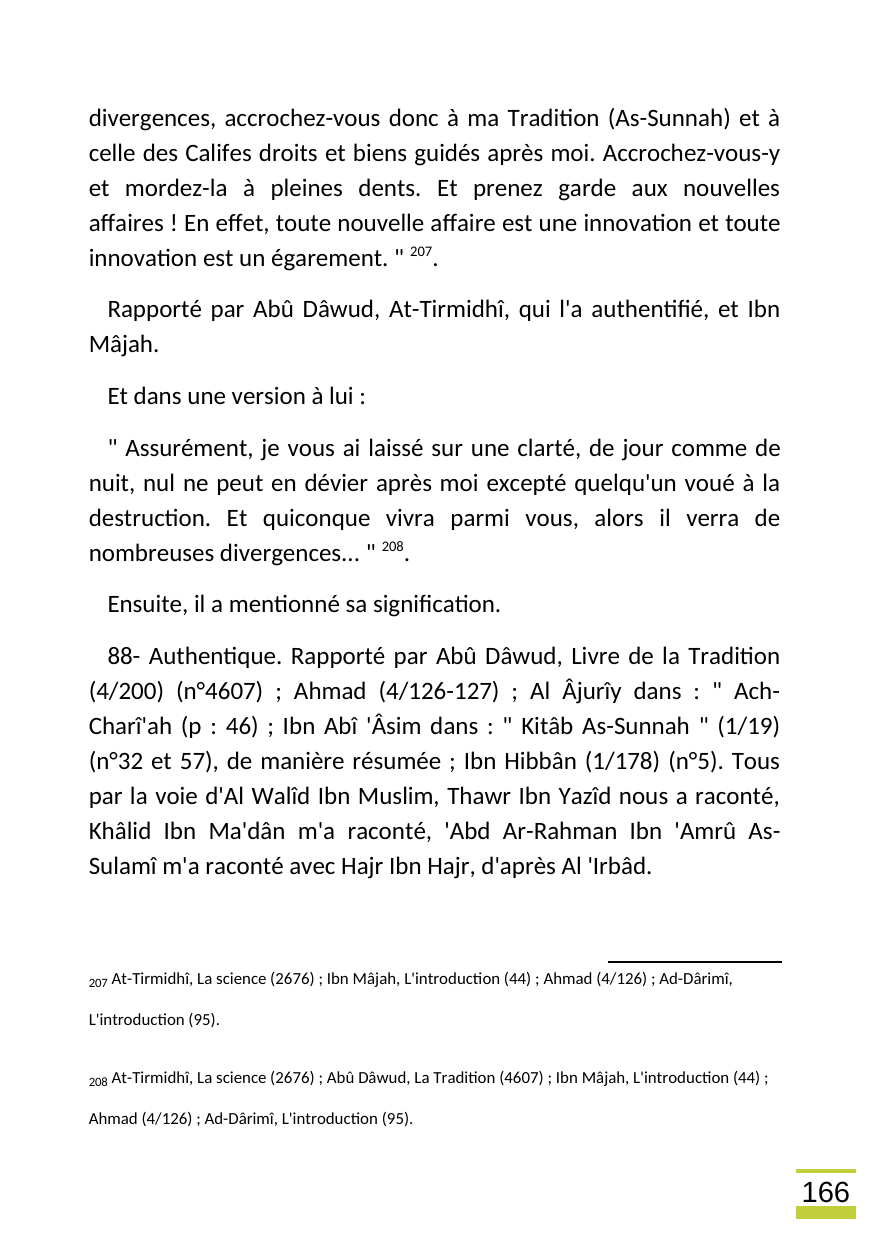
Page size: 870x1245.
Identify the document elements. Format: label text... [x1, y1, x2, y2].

text Et dans une version à lui : [88, 380, 781, 411]
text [88, 102, 781, 272]
text Rapporté par Abû Dâwud, At-Tirmidhî, qui l'a authentifié, et Ibn Mâjah. [88, 293, 781, 359]
text Ensuite, il a mentionné sa signification. [88, 588, 781, 619]
text 88- Authentique. Rapporté par Abû Dâwud, Livre de la Tradition (4/200) (n°4607) ; Ahmad (4/126-127) ; Al Âjurîy dans : " Ach-Charî'ah (p : 46) ; Ibn Abî 'Âsim dans : " Kitâb As-Sunnah " (1/19) (n°32 et 57), de manière résumée ; Ibn Hibbân (1/178) (n°5). Tous par la voie d'Al Walîd Ibn Muslim, Thawr Ibn Yazîd nous a raconté, Khâlid Ibn Ma'dân m'a raconté, 'Abd Ar-Rahman Ibn 'Amrû As-Sulamî m'a raconté avec Hajr Ibn Hajr, d'après Al 'Irbâd. [88, 640, 781, 881]
text " Assurément, je vous ai laissé sur une clarté, de jour comme de nuit, nul ne peut en dévier après moi excepté quelqu'un voué à la destruction. Et quiconque vivra parmi vous, alors il verra de nombreuses divergences... " . [88, 432, 781, 567]
